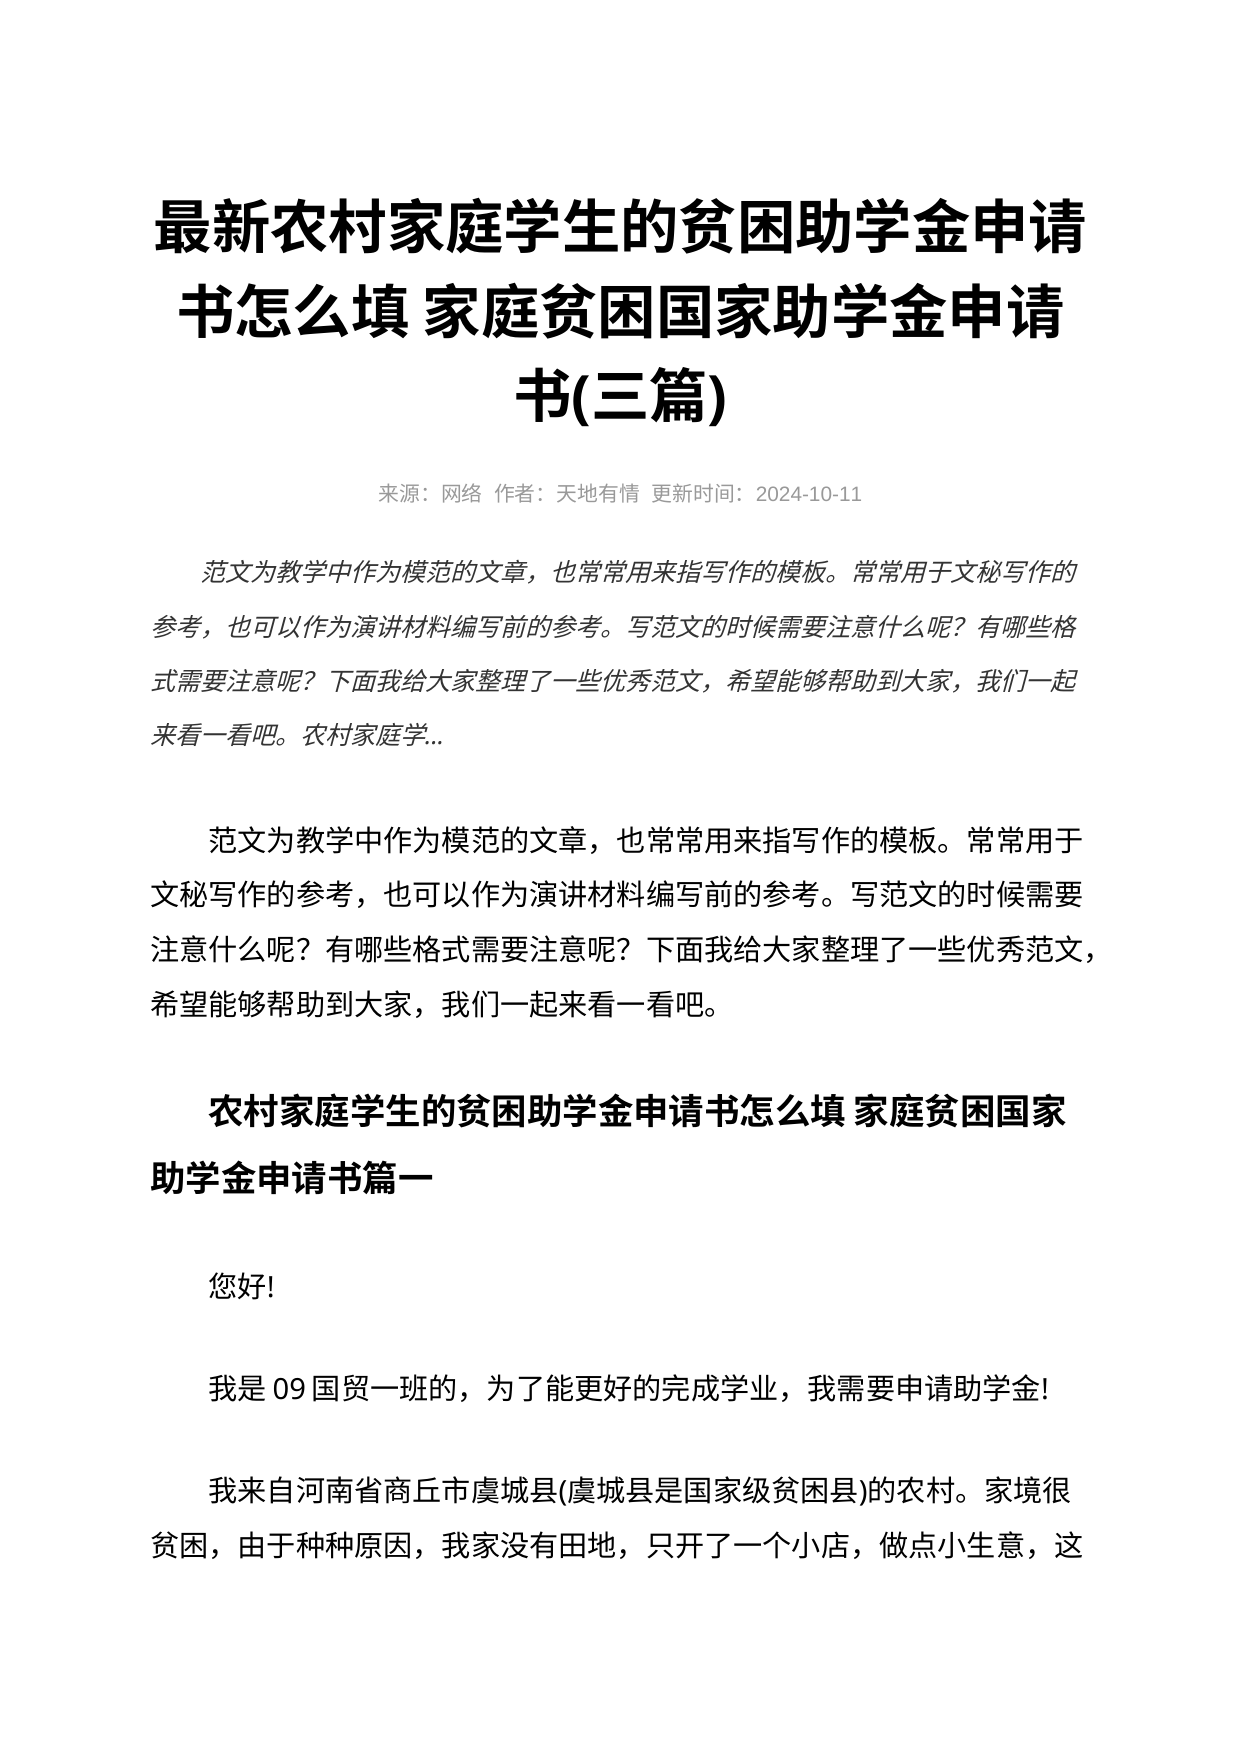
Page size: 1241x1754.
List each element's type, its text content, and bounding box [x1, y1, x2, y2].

text 范文为教学中作为模范的文章，也常常用来指写作的模板。常常用于文秘写作的参考，也可以作为演讲材料编写前的参考。写范文的时候需要注意什么呢？有哪些格式需要注意呢？下面我给大家整理了一些优秀范文，希望能够帮助到大家，我们一起来看一看吧。 [150, 817, 1090, 1024]
subtitle 最新农村家庭学生的贫困助学金申请书怎么填 家庭贫困国家助学金申请书(三篇) [150, 181, 1090, 435]
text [150, 1467, 1090, 1565]
text 我是09国贸一班的，为了能更好的完成学业，我需要申请助学金! [150, 1366, 1090, 1408]
text 您好! [150, 1263, 1090, 1306]
text 范文为教学中作为模范的文章，也常常用来指写作的模板。常常用于文秘写作的参考，也可以作为演讲材料编写前的参考。写范文的时候需要注意什么呢？有哪些格式需要注意呢？下面我给大家整理了一些优秀范文，希望能够帮助到大家，我们一起来看一看吧。农村家庭学... [150, 553, 1090, 752]
text 农村家庭学生的贫困助学金申请书怎么填 家庭贫困国家助学金申请书篇一 [150, 1083, 1090, 1201]
text 来源：网络 作者：天地有情 更新时间：2024-10-11 [150, 482, 1090, 506]
